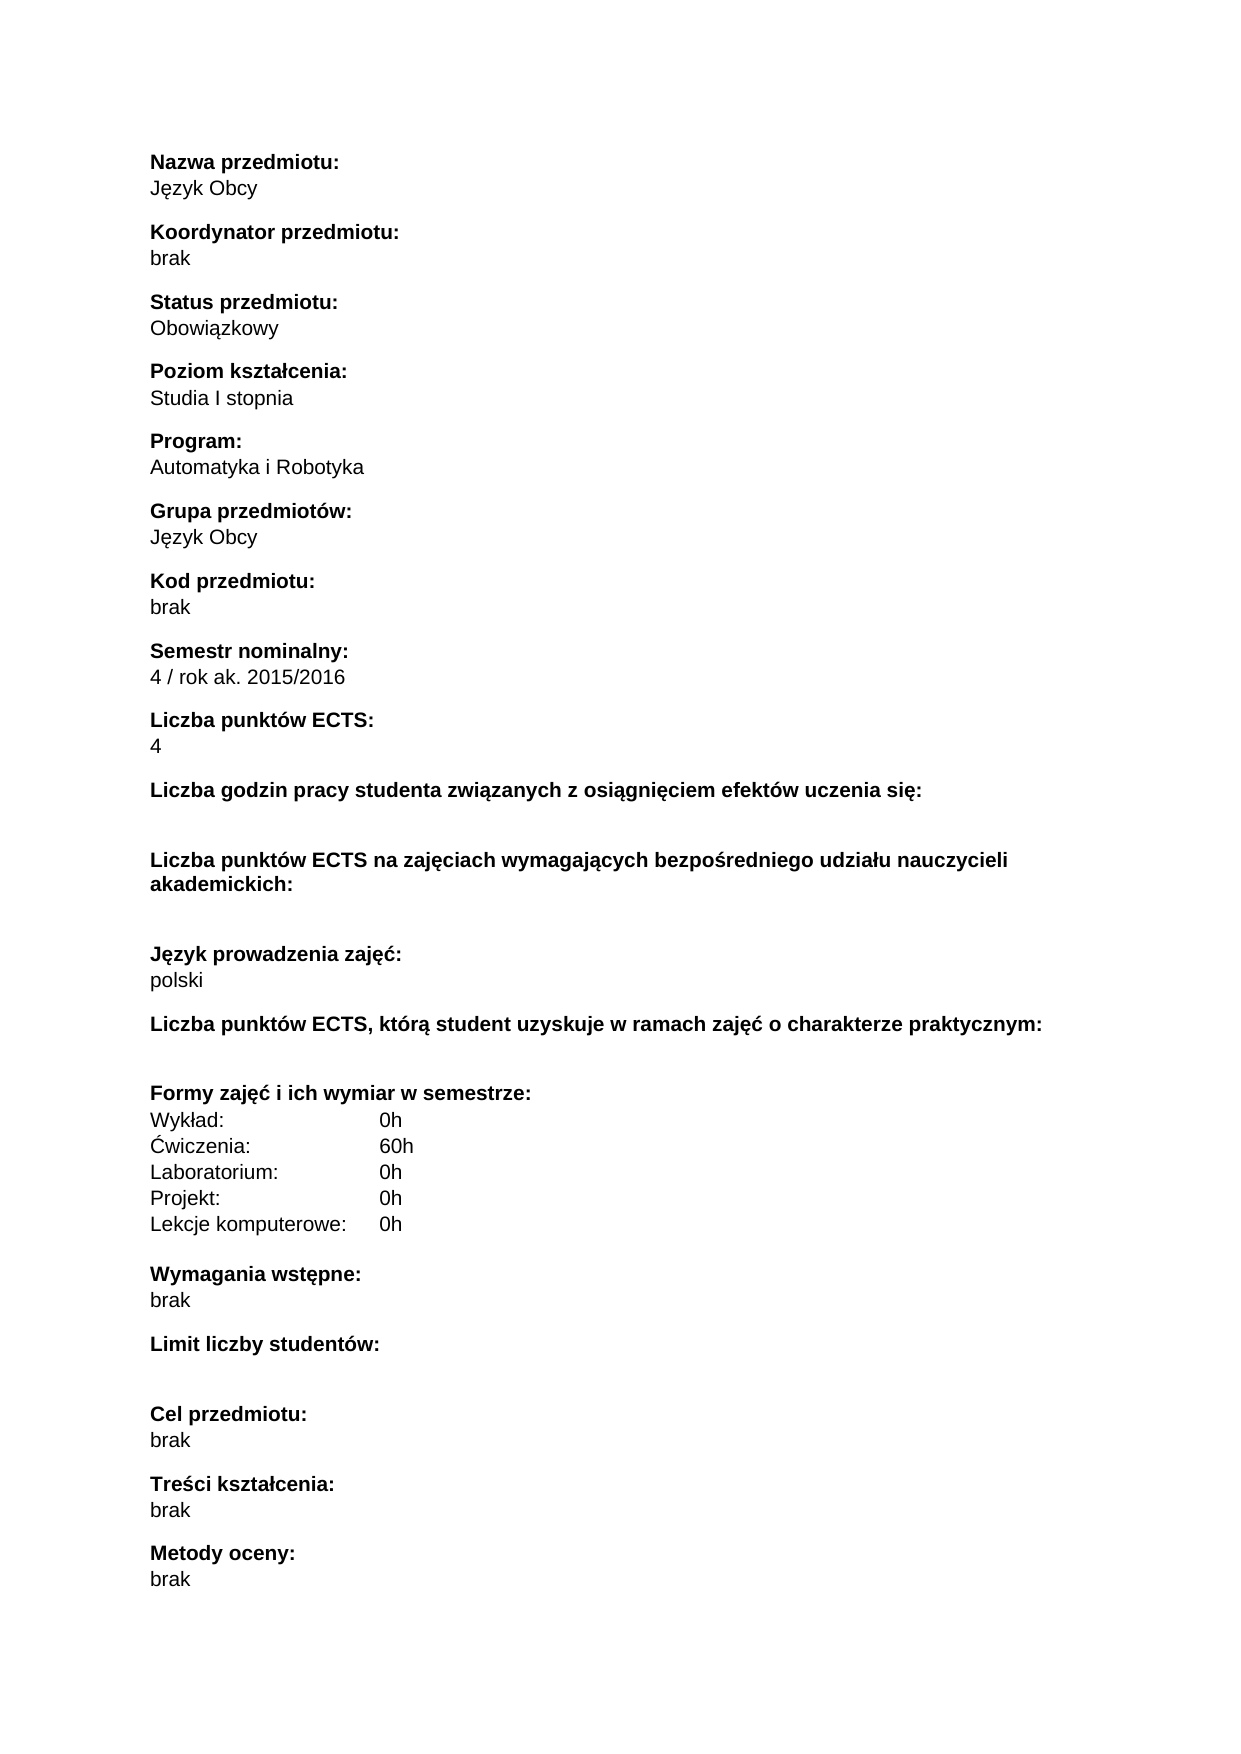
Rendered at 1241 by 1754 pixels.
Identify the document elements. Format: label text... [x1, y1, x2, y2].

text brak [150, 1288, 1090, 1312]
text Wymagania wstępne: [150, 1262, 1090, 1286]
text Obowiązkowy [150, 316, 1090, 339]
text Limit liczby studentów: [150, 1332, 1090, 1356]
text Liczba punktów ECTS na zajęciach wymagających bezpośredniego udziału nauczycieli akademickich: [150, 848, 1090, 896]
table_cell 0h [369, 1158, 597, 1184]
table_cell Ćwiczenia: [140, 1134, 367, 1158]
text Poziom kształcenia: [150, 359, 1090, 383]
text Kod przedmiotu: [150, 569, 1090, 593]
text Liczba punktów ECTS, którą student uzyskuje w ramach zajęć o charakterze praktycznym: [150, 1011, 1090, 1035]
text Metody oceny: [150, 1541, 1090, 1565]
text Semestr nominalny: [150, 638, 1090, 662]
text brak [150, 1567, 1090, 1591]
table_header 0h [369, 1108, 597, 1132]
table_cell 0h [369, 1184, 597, 1210]
text Liczba godzin pracy studenta związanych z osiągnięciem efektów uczenia się: [150, 778, 1090, 802]
text Grupa przedmiotów: [150, 499, 1090, 523]
table_cell Laboratorium: [140, 1160, 367, 1184]
table_cell 60h [369, 1132, 597, 1158]
text brak [150, 1497, 1090, 1521]
text brak [150, 595, 1090, 619]
table_cell 0h [369, 1210, 597, 1236]
text Język Obcy [150, 176, 1090, 200]
table_header Wykład: [140, 1108, 367, 1132]
text Cel przedmiotu: [150, 1402, 1090, 1426]
table_cell Projekt: [140, 1186, 367, 1210]
text Studia I stopnia [150, 385, 1090, 409]
text Treści kształcenia: [150, 1471, 1090, 1495]
table_cell Lekcje komputerowe: [140, 1212, 367, 1236]
text polski [150, 968, 1090, 992]
text brak [150, 246, 1090, 270]
text Formy zajęć i ich wymiar w semestrze: [150, 1081, 1090, 1105]
text 4 / rok ak. 2015/2016 [150, 664, 1090, 688]
text Status przedmiotu: [150, 289, 1090, 313]
text brak [150, 1428, 1090, 1452]
text Nazwa przedmiotu: [150, 150, 1090, 174]
text 4 [150, 734, 1090, 758]
text Koordynator przedmiotu: [150, 220, 1090, 244]
text Język prowadzenia zajęć: [150, 942, 1090, 966]
text Język Obcy [150, 525, 1090, 549]
text Automatyka i Robotyka [150, 455, 1090, 479]
text Program: [150, 429, 1090, 453]
text Liczba punktów ECTS: [150, 708, 1090, 732]
